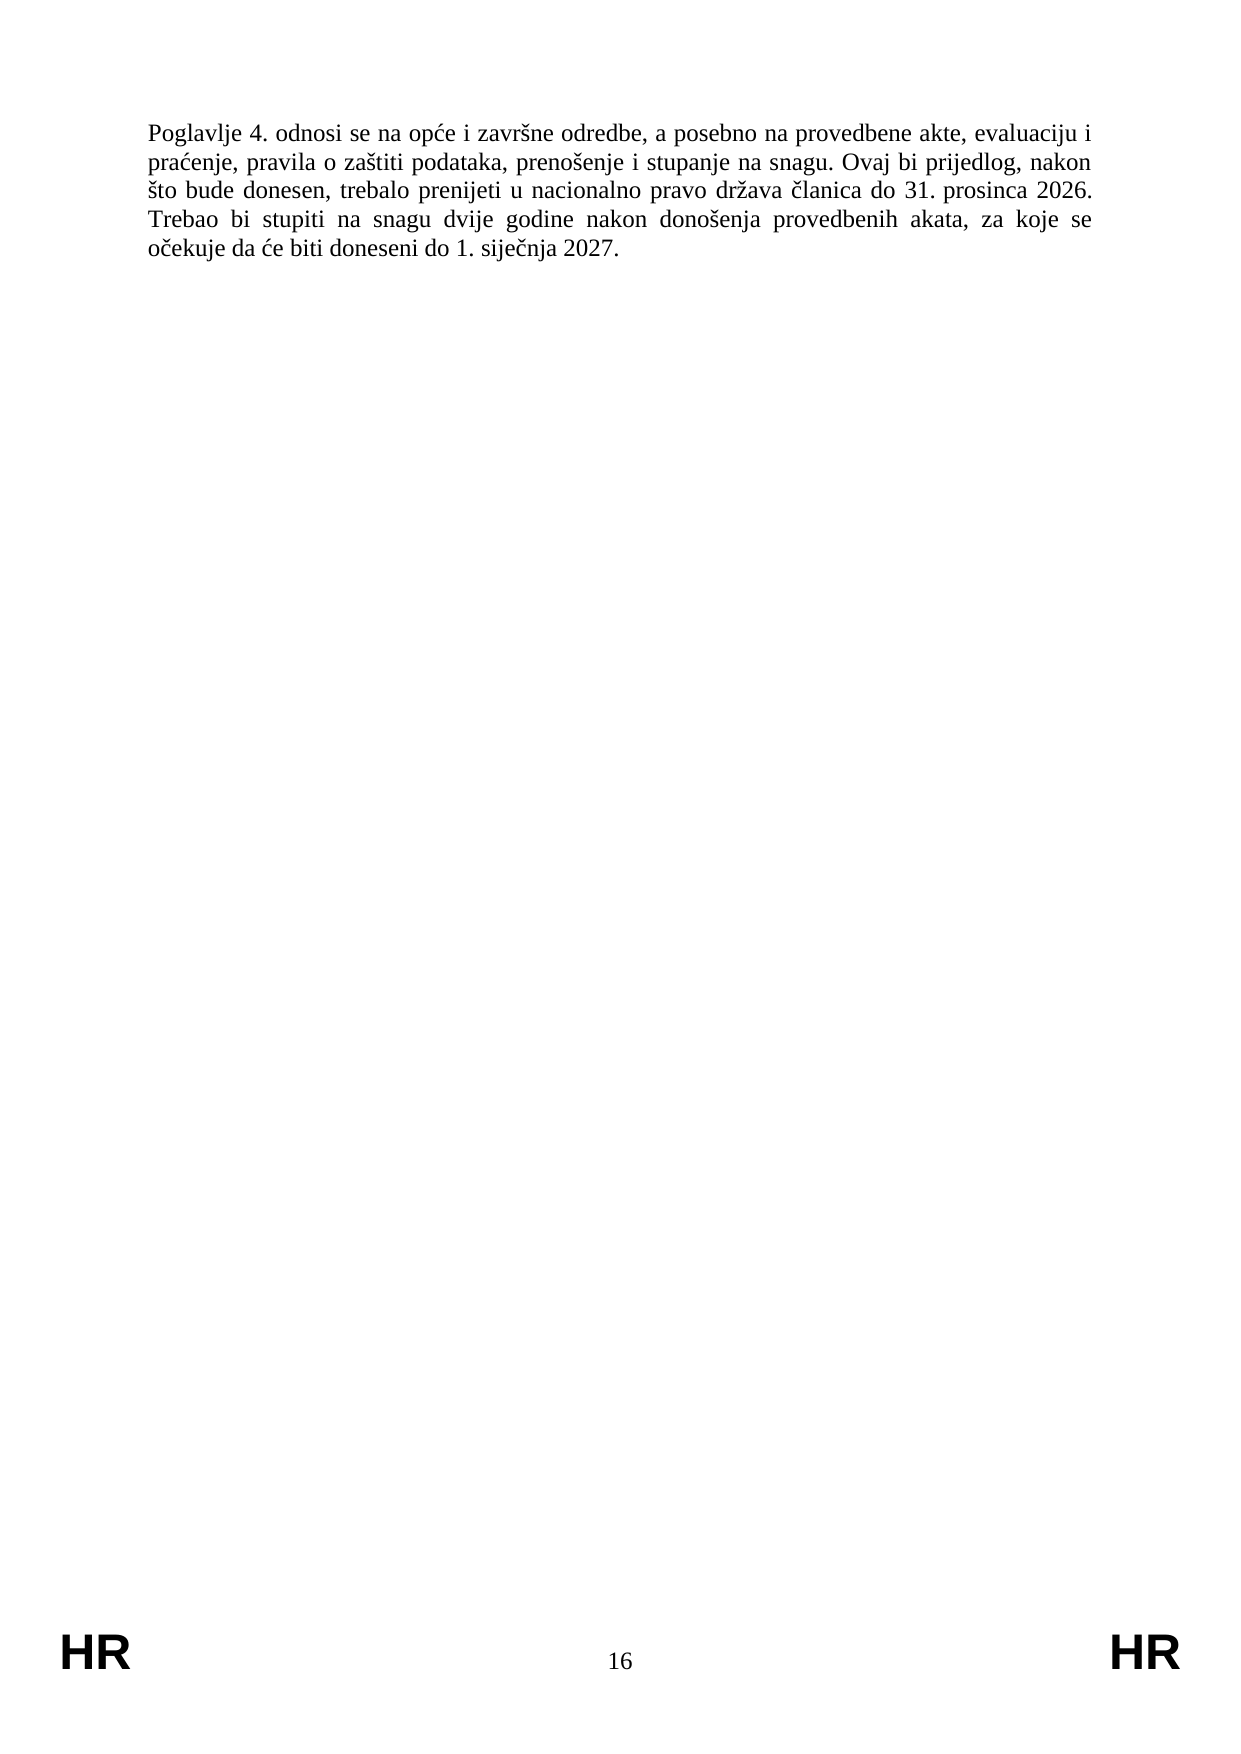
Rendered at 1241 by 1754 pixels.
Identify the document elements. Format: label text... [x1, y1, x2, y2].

text Poglavlje 4. odnosi se na opće i završne odredbe, a posebno na provedbene akte, evaluaciju i praćenje, pravila o zaštiti podataka, prenošenje i stupanje na snagu. Ovaj bi prijedlog, nakon što bude donesen, trebalo prenijeti u nacionalno pravo država članica do 31. prosinca 2026. Trebao bi stupiti na snagu dvije godine nakon donošenja provedbenih akata, za koje se očekuje da će biti doneseni do 1. siječnja 2027. [148, 118, 1093, 262]
